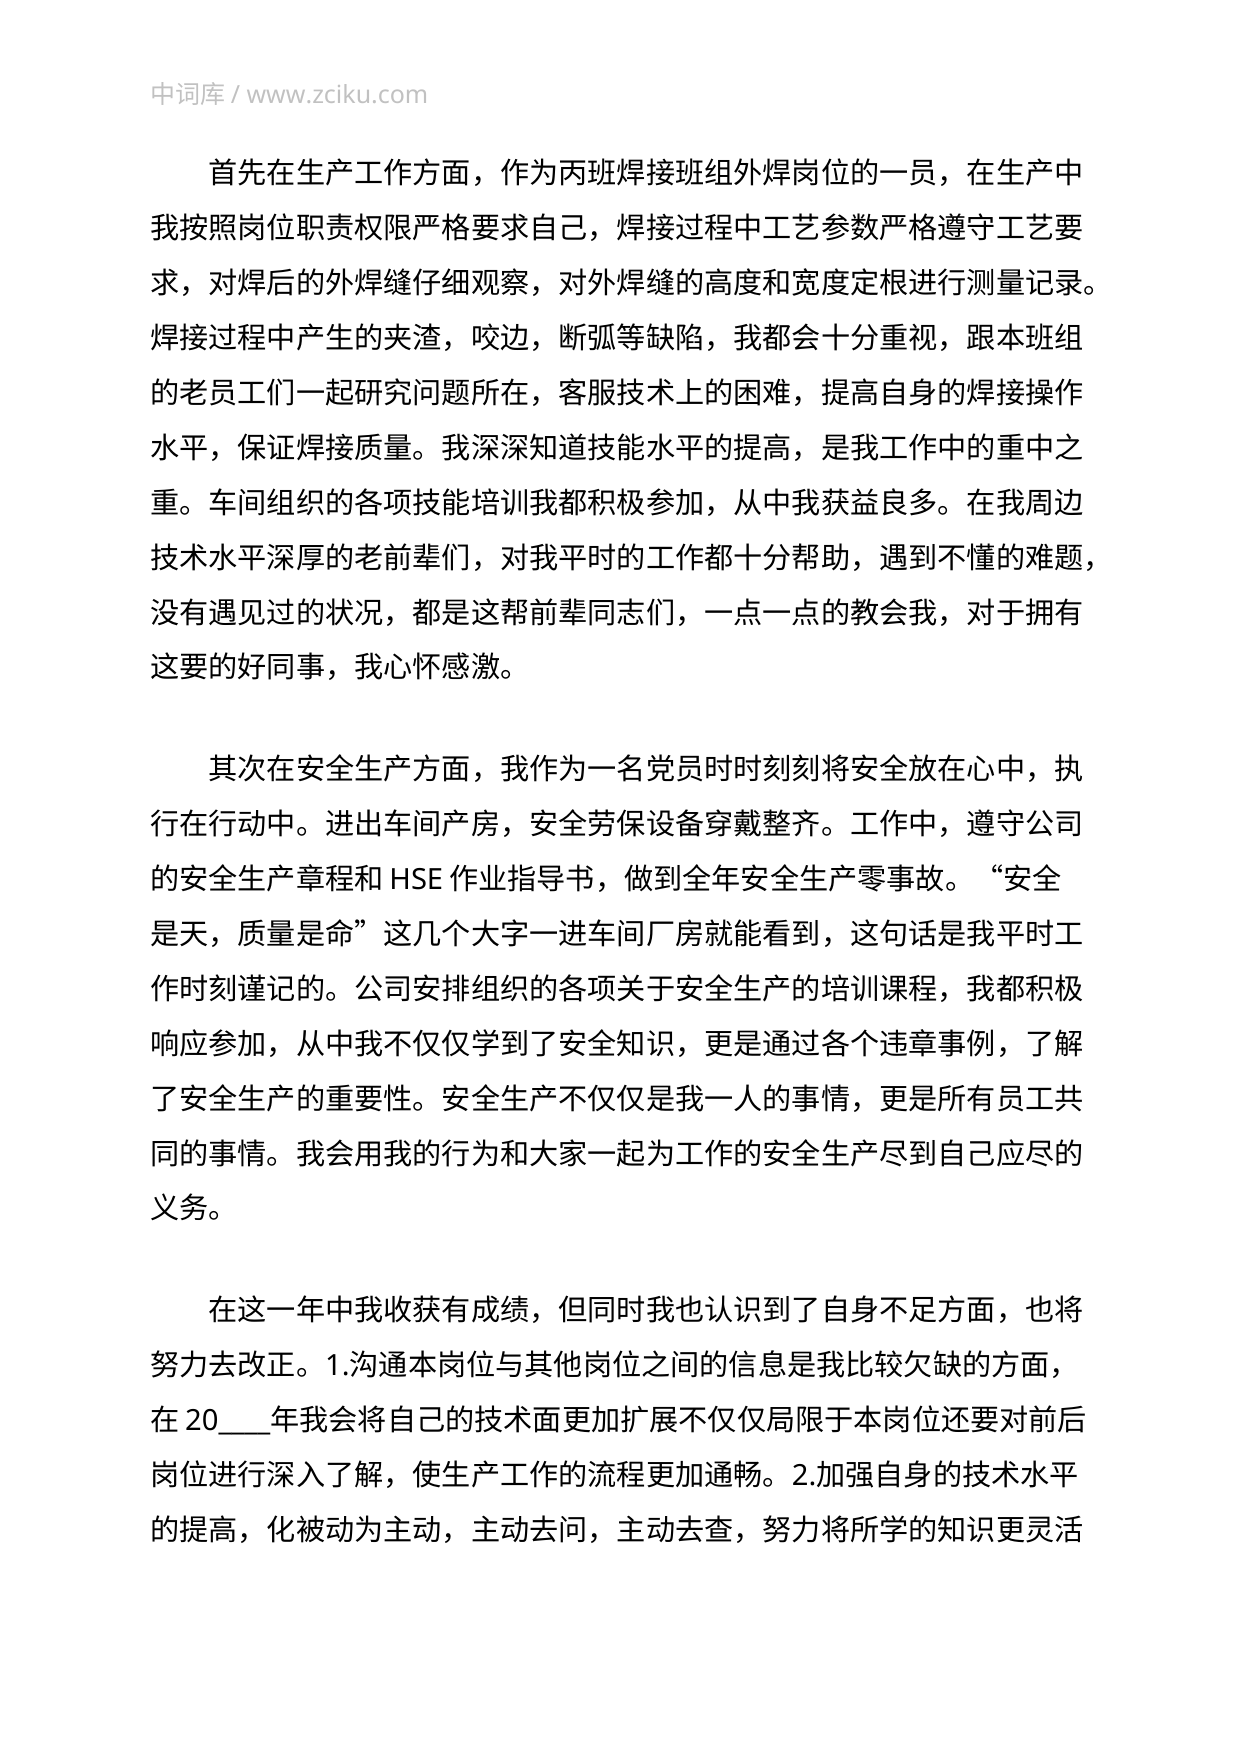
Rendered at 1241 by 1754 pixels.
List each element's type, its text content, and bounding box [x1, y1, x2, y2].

text 首先在生产工作方面，作为丙班焊接班组外焊岗位的一员，在生产中我按照岗位职责权限严格要求自己，焊接过程中工艺参数严格遵守工艺要求，对焊后的外焊缝仔细观察，对外焊缝的高度和宽度定根进行测量记录。焊接过程中产生的夹渣，咬边，断弧等缺陷，我都会十分重视，跟本班组的老员工们一起研究问题所在，客服技术上的困难，提高自身的焊接操作水平，保证焊接质量。我深深知道技能水平的提高，是我工作中的重中之重。车间组织的各项技能培训我都积极参加，从中我获益良多。在我周边技术水平深厚的老前辈们，对我平时的工作都十分帮助，遇到不懂的难题，没有遇见过的状况，都是这帮前辈同志们，一点一点的教会我，对于拥有这要的好同事，我心怀感激。 [150, 150, 1090, 686]
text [150, 1287, 1090, 1549]
text 其次在安全生产方面，我作为一名党员时时刻刻将安全放在心中，执行在行动中。进出车间产房，安全劳保设备穿戴整齐。工作中，遵守公司的安全生产章程和HSE作业指导书，做到全年安全生产零事故。“安全是天，质量是命”这几个大字一进车间厂房就能看到，这句话是我平时工作时刻谨记的。公司安排组织的各项关于安全生产的培训课程，我都积极响应参加，从中我不仅仅学到了安全知识，更是通过各个违章事例，了解了安全生产的重要性。安全生产不仅仅是我一人的事情，更是所有员工共同的事情。我会用我的行为和大家一起为工作的安全生产尽到自己应尽的义务。 [150, 746, 1090, 1227]
